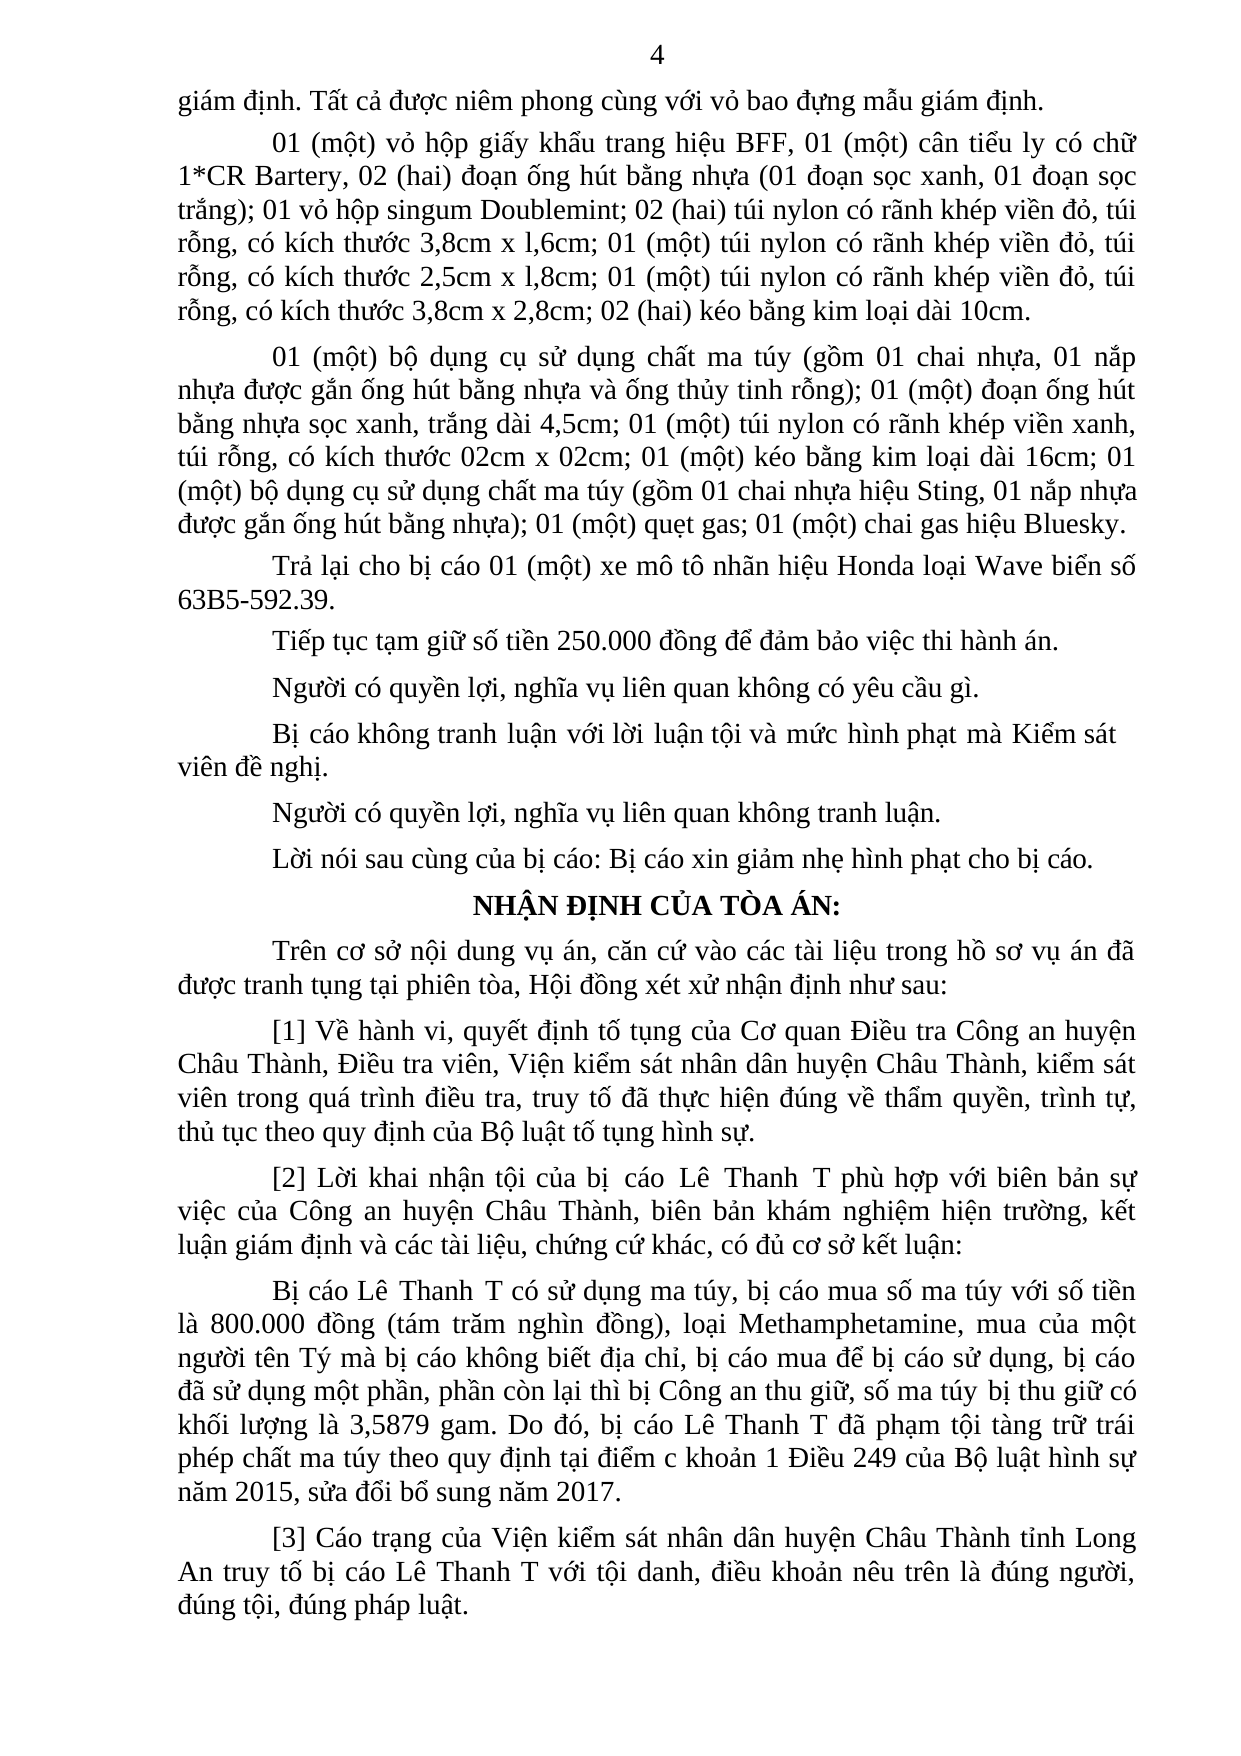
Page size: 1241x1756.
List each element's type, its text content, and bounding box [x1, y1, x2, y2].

text Lời nói sau cùng của bị cáo: Bị cáo xin giảm nhẹ hình phạt cho bị cáo. [272, 842, 1176, 875]
text Trả lại cho bị cáo 01 (một) xe mô tô nhãn hiệu Honda loại Wave biển số 63B5-592.39. [177, 548, 1137, 615]
list Cáo trạng của Viện kiểm sát nhân dân huyện Châu Thành tỉnh Long An truy tố bị cáo Lê Thanh T với tội danh, điều khoản nêu trên là đúng người, đúng tội, đúng pháp luật. [177, 1520, 1137, 1621]
text Trên cơ sở nội dung vụ án, căn cứ vào các tài liệu trong hồ sơ vụ án đã được tranh tụng tại phiên tòa, Hội đồng xét xử nhận định như sau: [177, 933, 1137, 1001]
text Người có quyền lợi, nghĩa vụ liên quan không tranh luận. [272, 795, 1176, 829]
text NHẬN ĐỊNH CỦA TÒA ÁN: [247, 888, 1068, 922]
text Tiếp tục tạm giữ số tiền 250.000 đồng để đảm bảo việc thi hành án. Người có quyền lợi, nghĩa vụ liên quan không có yêu cầu gì. [272, 623, 1059, 703]
text 01 (một) vỏ hộp giấy khẩu trang hiệu BFF, 01 (một) cân tiểu ly có chữ 1*CR Bartery, 02 (hai) đoạn ống hút bằng nhựa (01 đoạn sọc xanh, 01 đoạn sọc trắng); 01 vỏ hộp singum Doublemint; 02 (hai) túi nylon có rãnh khép viền đỏ, túi rỗng, có kích thước 3,8cm x l,6cm; 01 (một) túi nylon có rãnh khép viền đỏ, túi rỗng, có kích thước 2,5cm x l,8cm; 01 (một) túi nylon có rãnh khép viền đỏ, túi rỗng, có kích thước 3,8cm x 2,8cm; 02 (hai) kéo bằng kim loại dài 10cm. [177, 125, 1137, 326]
list Về hành vi, quyết định tố tụng của Cơ quan Điều tra Công an huyện Châu Thành, Điều tra viên, Viện kiểm sát nhân dân huyện Châu Thành, kiểm sát viên trong quá trình điều tra, truy tố đã thực hiện đúng về thẩm quyền, trình tự, thủ tục theo quy định của Bộ luật tố tụng hình sự. [177, 1013, 1137, 1147]
text Bị cáo Lê Thanh T có sử dụng ma túy, bị cáo mua số ma túy với số tiền là 800.000 đồng (tám trăm nghìn đồng), loại Methamphetamine, mua của một người tên Tý mà bị cáo không biết địa chỉ, bị cáo mua để bị cáo sử dụng, bị cáo đã sử dụng một phần, phần còn lại thì bị Công an thu giữ, số ma túy bị thu giữ có khối lượng là 3,5879 gam. Do đó, bị cáo Lê Thanh T đã phạm tội tàng trữ trái phép chất ma túy theo quy định tại điểm c khoản 1 Điều 249 của Bộ luật hình sự năm 2015, sửa đổi bổ sung năm 2017. [177, 1273, 1137, 1508]
text 01 (một) bộ dụng cụ sử dụng chất ma túy (gồm 01 chai nhựa, 01 nắp nhựa được gắn ống hút bằng nhựa và ống thủy tinh rỗng); 01 (một) đoạn ống hút bằng nhựa sọc xanh, trắng dài 4,5cm; 01 (một) túi nylon có rãnh khép viền xanh, túi rỗng, có kích thước 02cm x 02cm; 01 (một) kéo bằng kim loại dài 16cm; 01 (một) bộ dụng cụ sử dụng chất ma túy (gồm 01 chai nhựa hiệu Sting, 01 nắp nhựa được gắn ống hút bằng nhựa); 01 (một) quẹt gas; 01 (một) chai gas hiệu Bluesky. [177, 339, 1137, 540]
text Bị cáo không tranh luận với lời luận tội và mức hình phạt mà Kiểm sát viên đề nghị. [177, 716, 1164, 783]
list Lời khai nhận tội của bị cáo Lê Thanh T phù hợp với biên bản sự việc của Công an huyện Châu Thành, biên bản khám nghiệm hiện trường, kết luận giám định và các tài liệu, chứng cứ khác, có đủ cơ sở kết luận: [177, 1160, 1138, 1260]
text giám định. Tất cả được niêm phong cùng với vỏ bao đựng mẫu giám định. [177, 83, 1176, 117]
